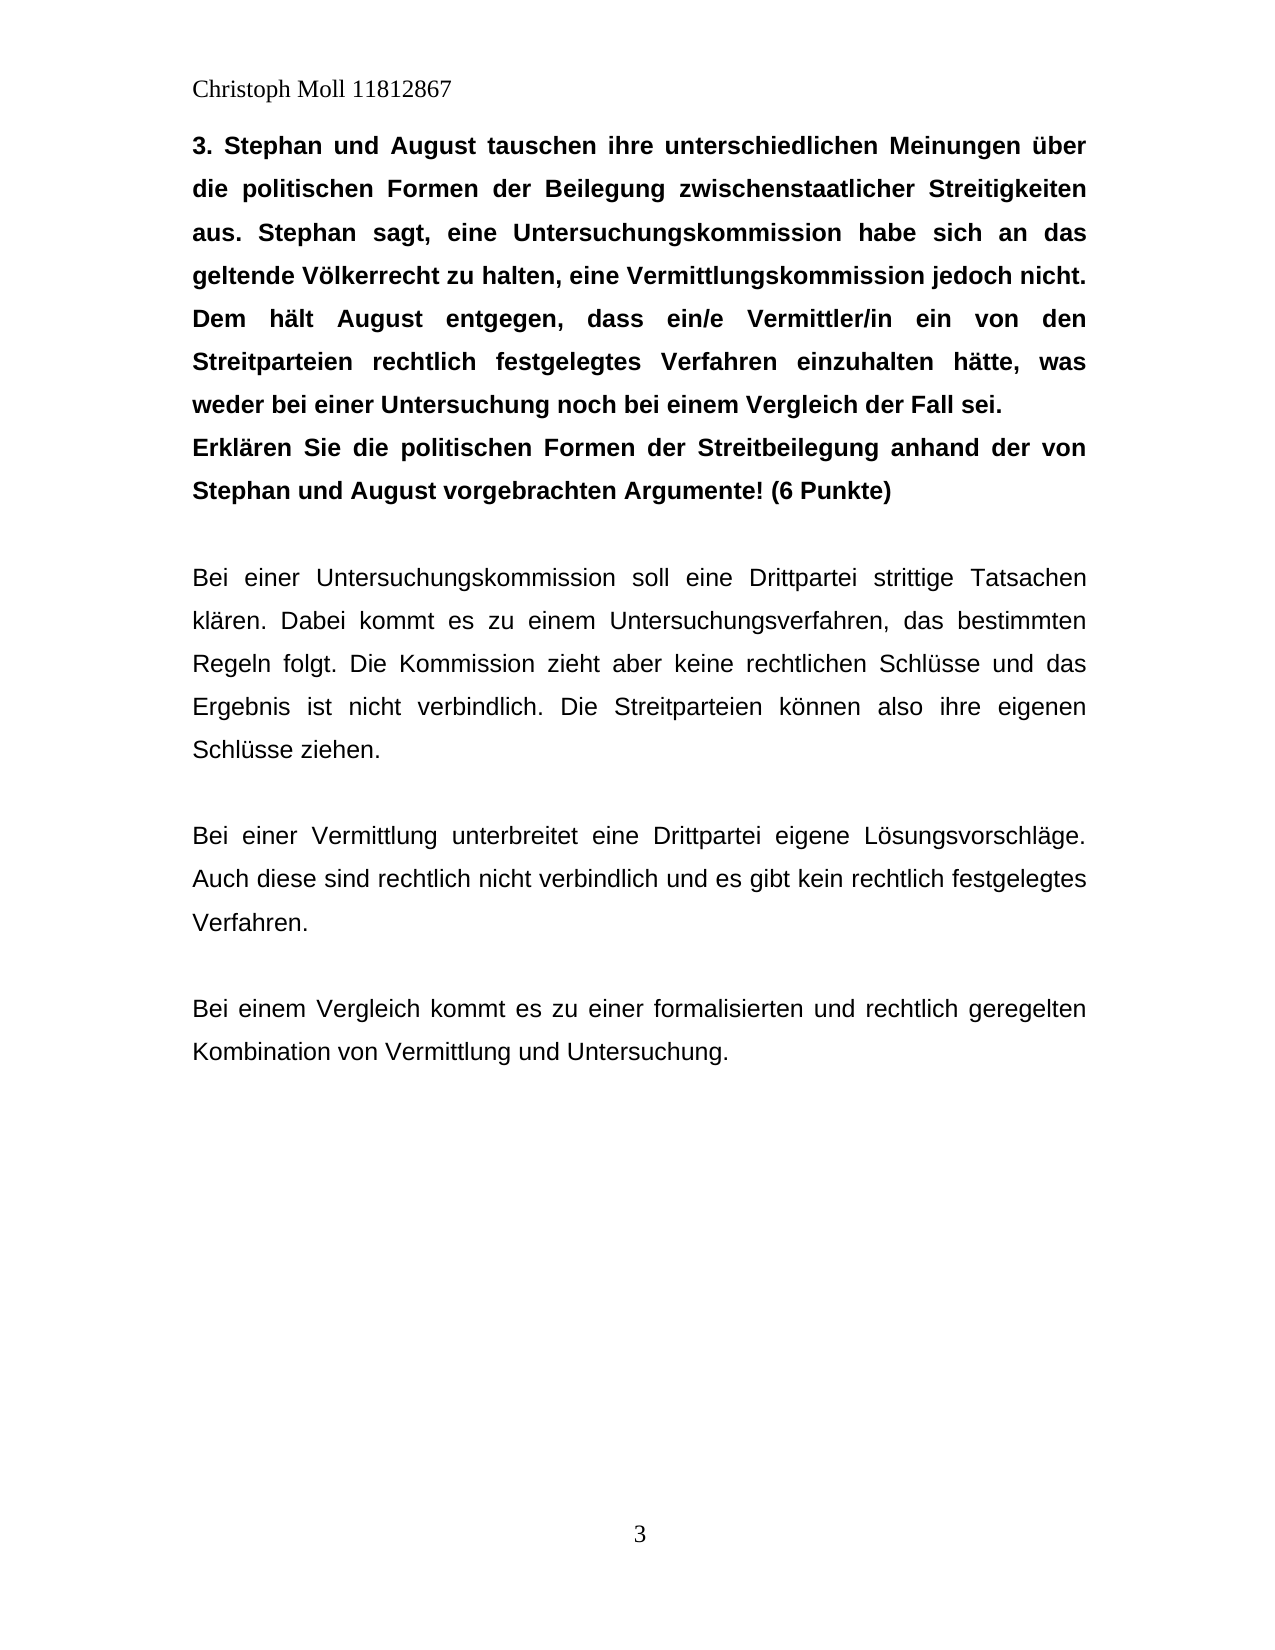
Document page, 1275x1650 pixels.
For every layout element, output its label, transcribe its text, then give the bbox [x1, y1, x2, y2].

text 3. Stephan und August tauschen ihre unterschiedlichen Meinungen über die politischen Formen der Beilegung zwischenstaatlicher Streitigkeiten aus. Stephan sagt, eine Untersuchungskommission habe sich an das geltende Völkerrecht zu halten, eine Vermittlungskommission jedoch nicht. Dem hält August entgegen, dass ein/e Vermittler/in ein von den Streitparteien rechtlich festgelegtes Verfahren einzuhalten hätte, was weder bei einer Untersuchung noch bei einem Vergleich der Fall sei. [192, 131, 1088, 419]
text Bei einer Untersuchungskommission soll eine Drittpartei strittige Tatsachen klären. Dabei kommt es zu einem Untersuchungsverfahren, das bestimmten Regeln folgt. Die Kommission zieht aber keine rechtlichen Schlüsse und das Ergebnis ist nicht verbindlich. Die Streitparteien können also ihre eigenen Schlüsse ziehen. [192, 563, 1088, 764]
text Bei einer Vermittlung unterbreitet eine Drittpartei eigene Lösungsvorschläge. Auch diese sind rechtlich nicht verbindlich und es gibt kein rechtlich festgelegtes Verfahren. [192, 821, 1088, 936]
text Erklären Sie die politischen Formen der Streitbeilegung anhand der von Stephan und August vorgebrachten Argumente! (6 Punkte) [192, 433, 1088, 505]
text Bei einem Vergleich kommt es zu einer formalisierten und rechtlich geregelten Kombination von Vermittlung und Untersuchung. [192, 994, 1088, 1066]
